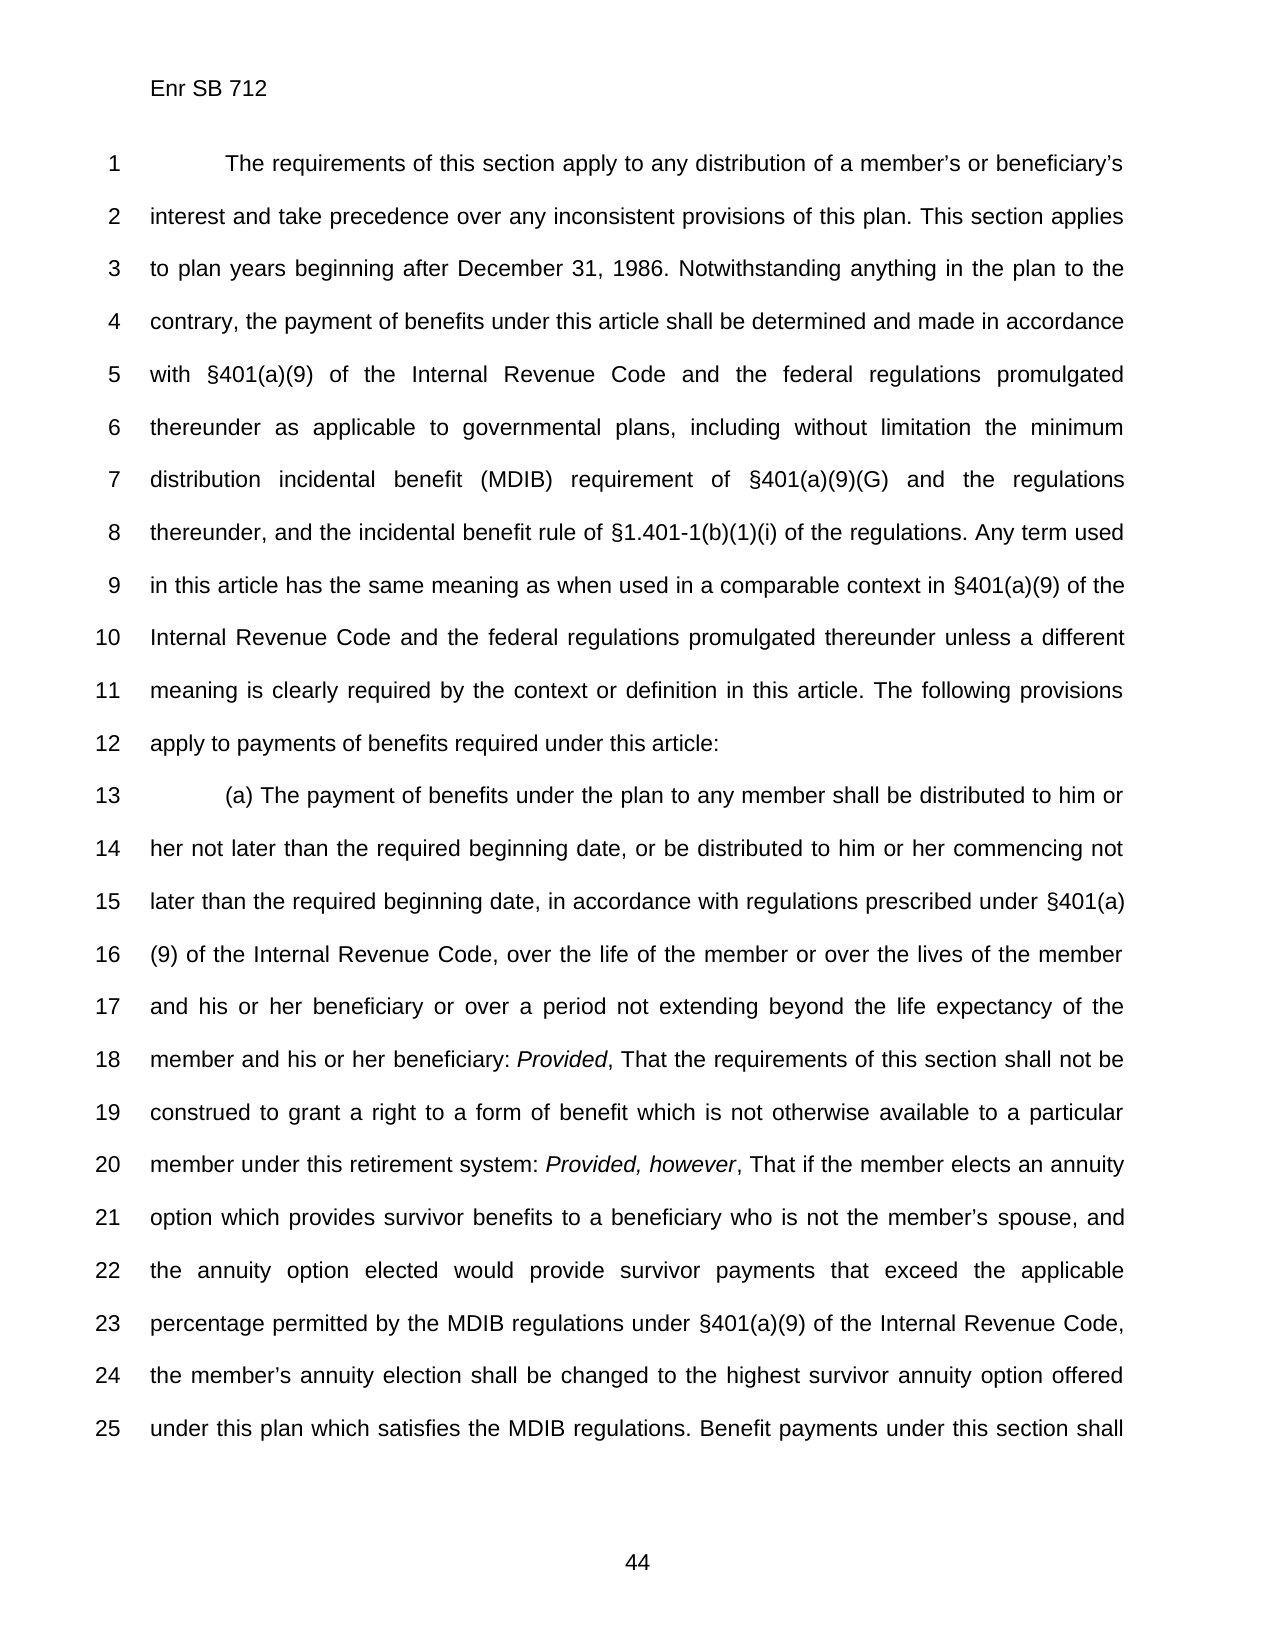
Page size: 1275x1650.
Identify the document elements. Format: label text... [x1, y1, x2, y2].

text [150, 782, 1125, 1441]
text The requirements of this section apply to any distribution of a member’s or beneficiary’s interest and take precedence over any inconsistent provisions of this plan. This section applies to plan years beginning after December 31, 1986. Notwithstanding anything in the plan to the contrary, the payment of benefits under this article shall be determined and made in accordance with §401(a)(9) of the Internal Revenue Code and the federal regulations promulgated thereunder as applicable to governmental plans, including without limitation the minimum distribution incidental benefit (MDIB) requirement of §401(a)(9)(G) and the regulations thereunder, and the incidental benefit rule of §1.401-1(b)(1)(i) of the regulations. Any term used in this article has the same meaning as when used in a comparable context in §401(a)(9) of the Internal Revenue Code and the federal regulations promulgated thereunder unless a different meaning is clearly required by the context or definition in this article. The following provisions apply to payments of benefits required under this article: [150, 150, 1125, 756]
